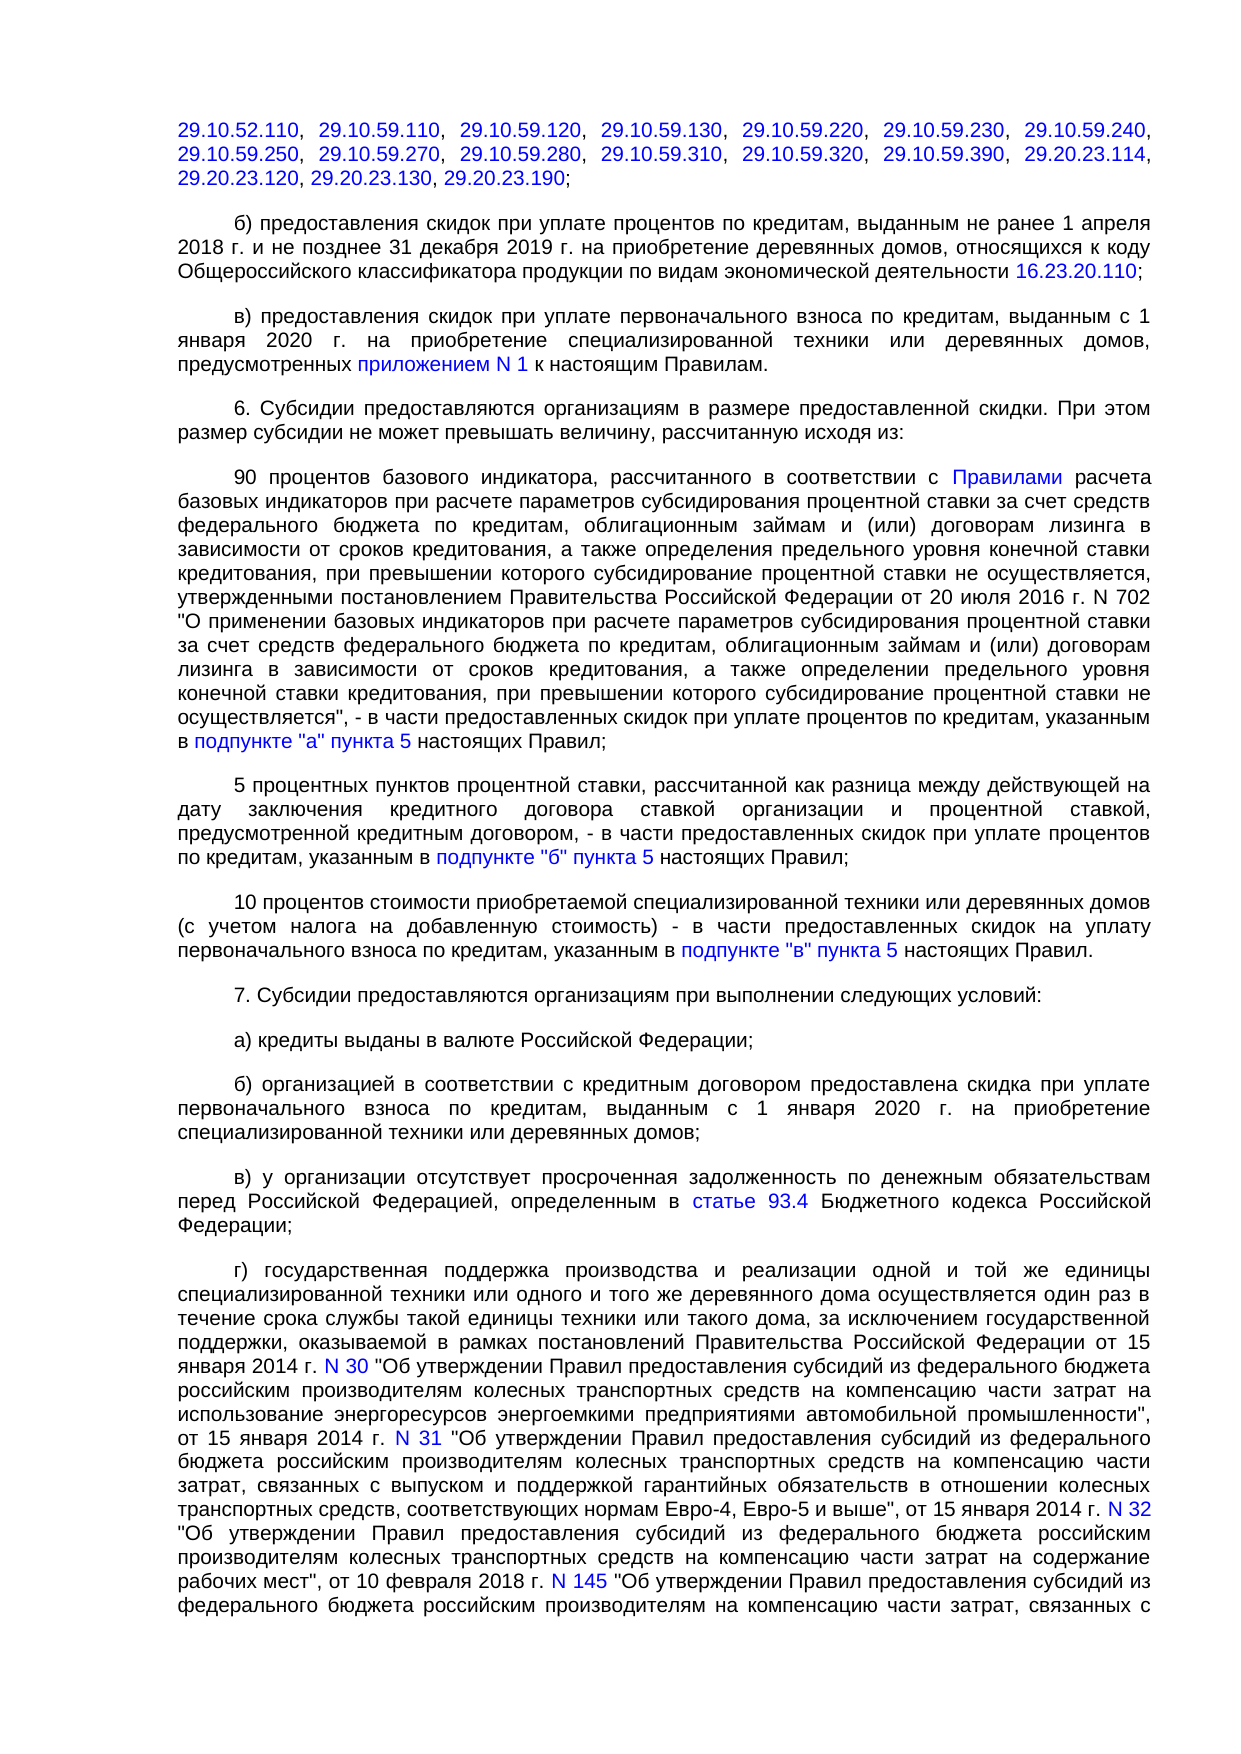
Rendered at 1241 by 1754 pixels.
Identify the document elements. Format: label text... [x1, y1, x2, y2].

text а) кредиты выданы в валюте Российской Федерации; [177, 1027, 1152, 1051]
text 10 процентов стоимости приобретаемой специализированной техники или деревянных домов (с учетом налога на добавленную стоимость) - в части предоставленных скидок на уплату первоначального взноса по кредитам, указанным в подпункте "в" пункта 5 настоящих Правил. [177, 890, 1152, 962]
text 6. Субсидии предоставляются организациям в размере предоставленной скидки. При этом размер субсидии не может превышать величину, рассчитанную исходя из: [177, 396, 1152, 444]
text в) предоставления скидок при уплате первоначального взноса по кредитам, выданным с 1 января 2020 г. на приобретение специализированной техники или деревянных домов, предусмотренных приложением N 1 к настоящим Правилам. [177, 303, 1152, 375]
text 7. Субсидии предоставляются организациям при выполнении следующих условий: [177, 983, 1152, 1007]
text б) организацией в соответствии с кредитным договором предоставлена скидка при уплате первоначального взноса по кредитам, выданным с 1 января 2020 г. на приобретение специализированной техники или деревянных домов; [177, 1072, 1152, 1144]
text 90 процентов базового индикатора, рассчитанного в соответствии с Правилами расчета базовых индикаторов при расчете параметров субсидирования процентной ставки за счет средств федерального бюджета по кредитам, облигационным займам и (или) договорам лизинга в зависимости от сроков кредитования, а также определения предельного уровня конечной ставки кредитования, при превышении которого субсидирование процентной ставки не осуществляется, утвержденными постановлением Правительства Российской Федерации от 20 июля 2016 г. N 702 "О применении базовых индикаторов при расчете параметров субсидирования процентной ставки за счет средств федерального бюджета по кредитам, облигационным займам и (или) договорам лизинга в зависимости от сроков кредитования, а также определении предельного уровня конечной ставки кредитования, при превышении которого субсидирование процентной ставки не осуществляется", - в части предоставленных скидок при уплате процентов по кредитам, указанным в подпункте "а" пункта 5 настоящих Правил; [177, 465, 1152, 752]
text б) предоставления скидок при уплате процентов по кредитам, выданным не ранее 1 апреля 2018 г. и не позднее 31 декабря 2019 г. на приобретение деревянных домов, относящихся к коду Общероссийского классификатора продукции по видам экономической деятельности 16.23.20.110; [177, 211, 1152, 283]
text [177, 118, 1152, 190]
text в) у организации отсутствует просроченная задолженность по денежным обязательствам перед Российской Федерацией, определенным в статье 93.4 Бюджетного кодекса Российской Федерации; [177, 1165, 1152, 1237]
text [177, 1258, 1152, 1617]
text 5 процентных пунктов процентной ставки, рассчитанной как разница между действующей на дату заключения кредитного договора ставкой организации и процентной ставкой, предусмотренной кредитным договором, - в части предоставленных скидок при уплате процентов по кредитам, указанным в подпункте "б" пункта 5 настоящих Правил; [177, 773, 1152, 869]
